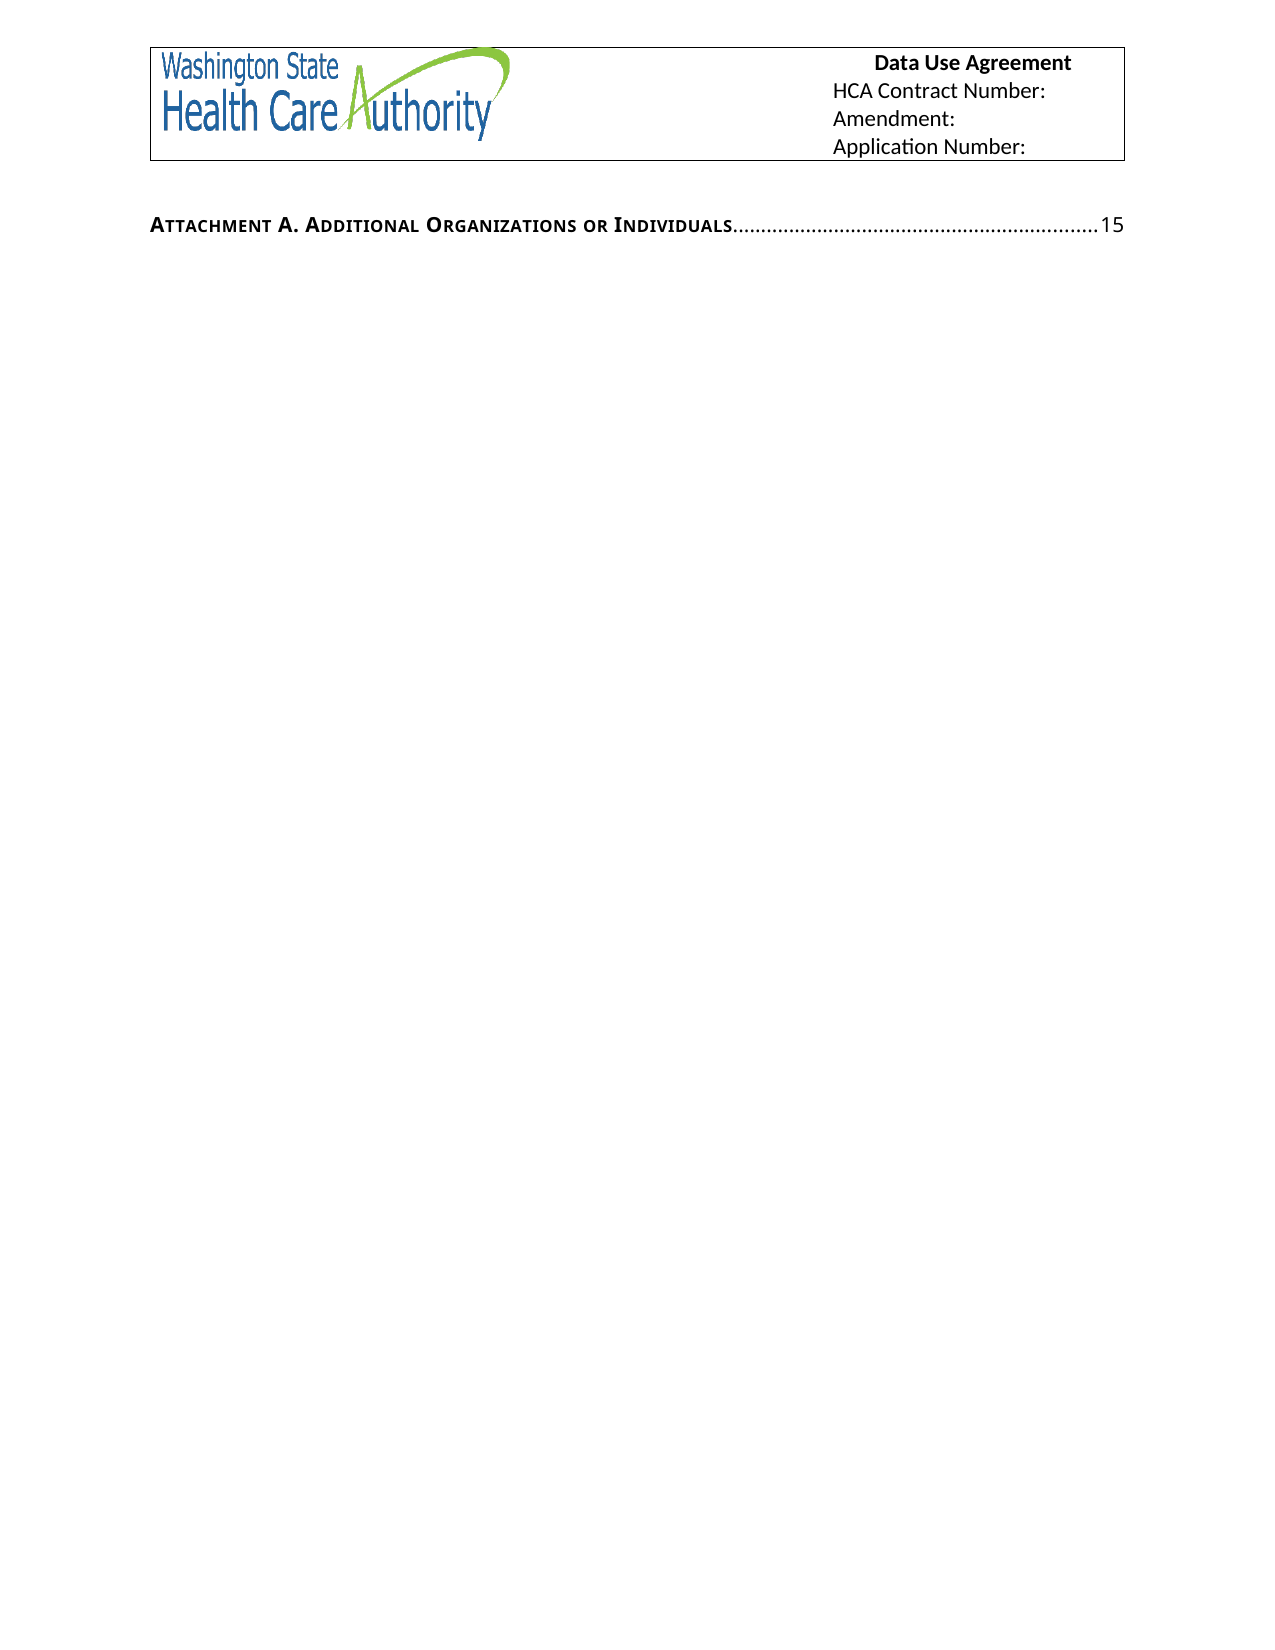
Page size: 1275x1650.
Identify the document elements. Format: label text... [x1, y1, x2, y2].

text Attachment A. Additional Organizations or Individuals 15 [150, 210, 1125, 238]
picture [161, 47, 510, 141]
